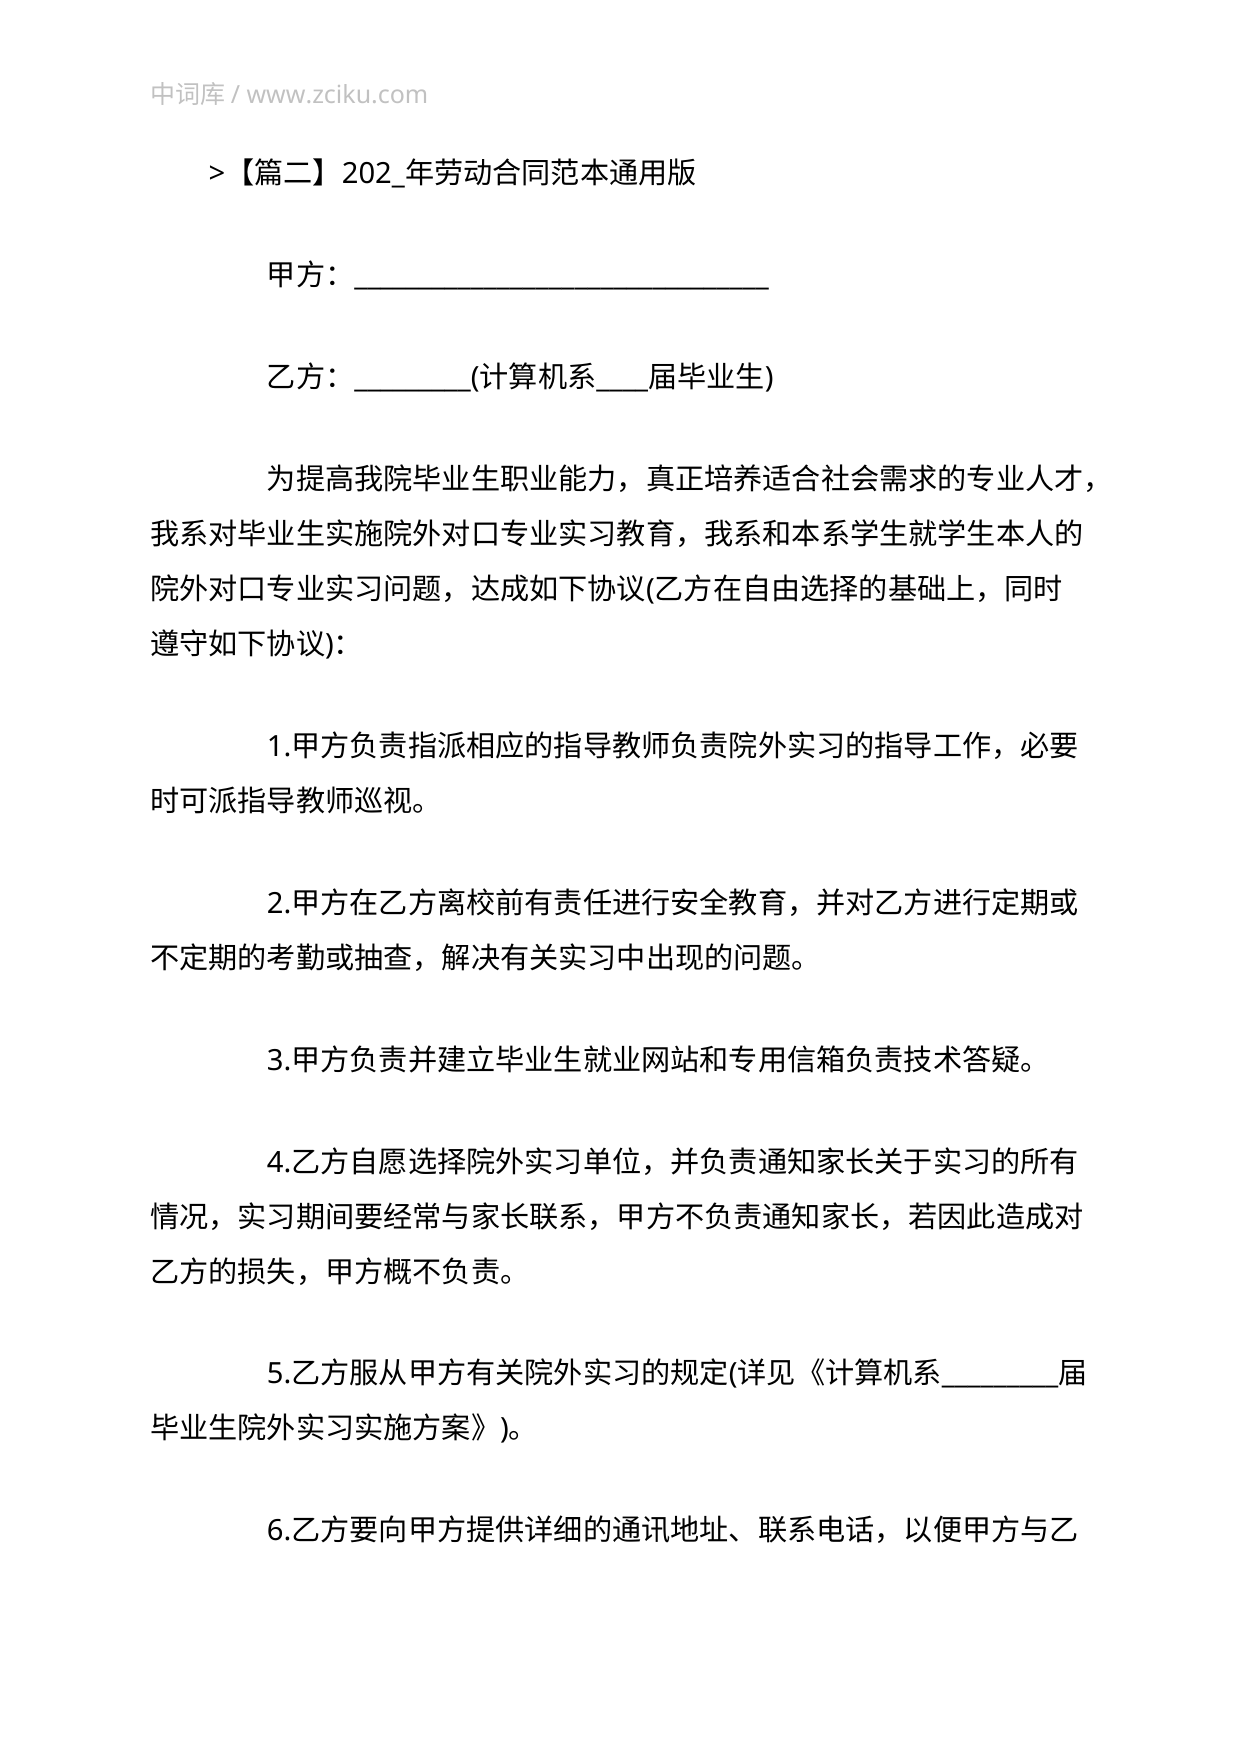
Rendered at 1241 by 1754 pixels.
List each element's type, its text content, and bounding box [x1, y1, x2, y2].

text 乙方：_________(计算机系____届毕业生) [150, 354, 1090, 396]
text 1.甲方负责指派相应的指导教师负责院外实习的指导工作，必要时可派指导教师巡视。 [150, 723, 1090, 820]
text 4.乙方自愿选择院外实习单位，并负责通知家长关于实习的所有情况，实习期间要经常与家长联系，甲方不负责通知家长，若因此造成对乙方的损失，甲方概不负责。 [150, 1138, 1090, 1290]
text 为提高我院毕业生职业能力，真正培养适合社会需求的专业人才，我系对毕业生实施院外对口专业实习教育，我系和本系学生就学生本人的院外对口专业实习问题，达成如下协议(乙方在自由选择的基础上，同时遵守如下协议)： [150, 456, 1090, 663]
text >【篇二】202_年劳动合同范本通用版 [150, 150, 1090, 192]
text 3.甲方负责并建立毕业生就业网站和专用信箱负责技术答疑。 [150, 1036, 1090, 1079]
text 甲方：________________________________ [150, 252, 1090, 294]
text 5.乙方服从甲方有关院外实习的规定(详见《计算机系_________届毕业生院外实习实施方案》)。 [150, 1350, 1090, 1447]
text 2.甲方在乙方离校前有责任进行安全教育，并对乙方进行定期或不定期的考勤或抽查，解决有关实习中出现的问题。 [150, 879, 1090, 977]
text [150, 1507, 1090, 1549]
